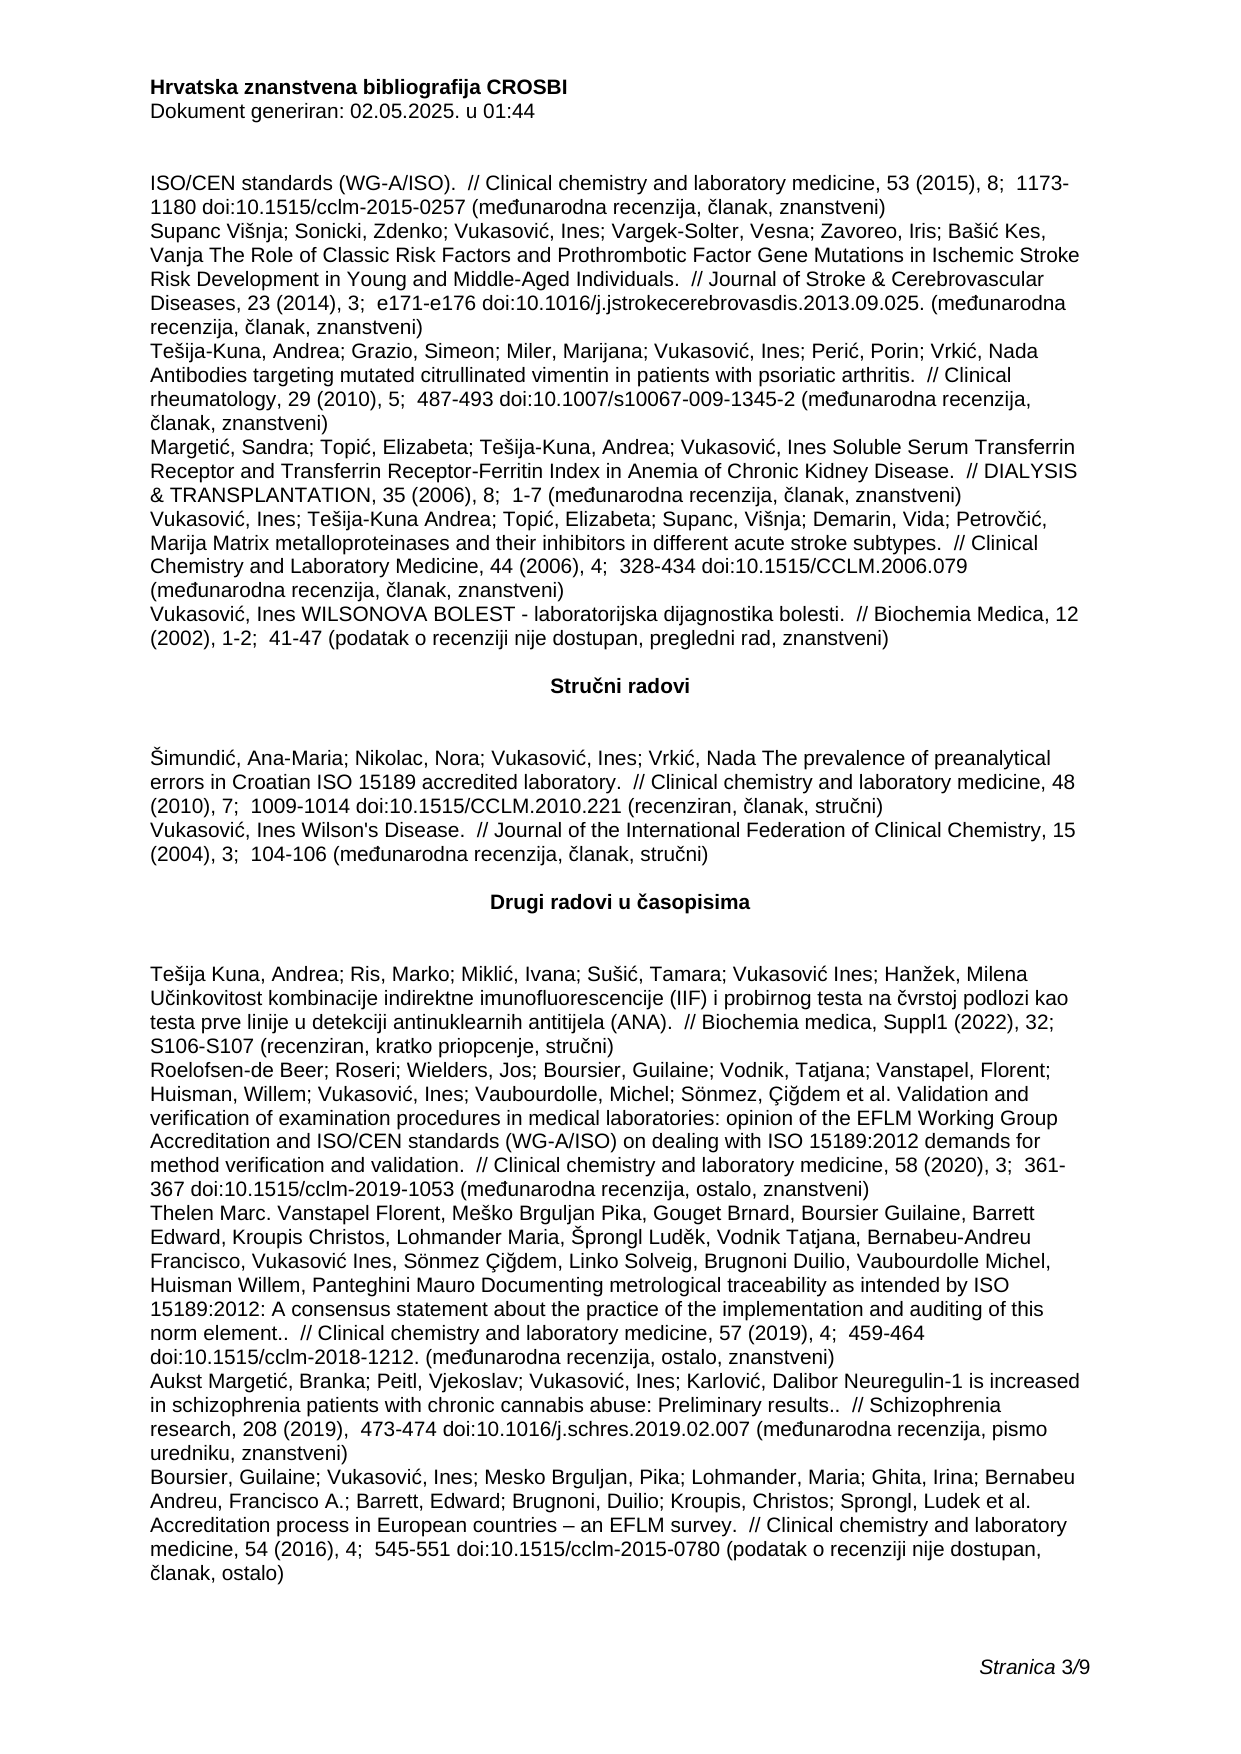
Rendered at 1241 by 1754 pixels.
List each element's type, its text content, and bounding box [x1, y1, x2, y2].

text Vukasović, Ines; Tešija-Kuna Andrea; Topić, Elizabeta; Supanc, Višnja; Demarin, Vida; Petrovčić, Marija [150, 506, 1090, 602]
text Šimundić, Ana-Maria; Nikolac, Nora; Vukasović, Ines; Vrkić, Nada [150, 746, 1090, 818]
text Tešija-Kuna, Andrea; Grazio, Simeon; Miler, Marijana; Vukasović, Ines; Perić, Porin; Vrkić, Nada [150, 339, 1090, 434]
subtitle Stručni radovi [150, 674, 1090, 698]
text Roelofsen-de Beer; Roseri; Wielders, Jos; Boursier, Guilaine; Vodnik, Tatjana; Vanstapel, Florent; Huisman, Willem; Vukasović, Ines; Vaubourdolle, Michel; Sönmez, Çiğdem et al. [150, 1057, 1090, 1201]
text Aukst Margetić, Branka; Peitl, Vjekoslav; Vukasović, Ines; Karlović, Dalibor [150, 1369, 1090, 1465]
text Tešija Kuna, Andrea; Ris, Marko; Miklić, Ivana; Sušić, Tamara; Vukasović Ines; Hanžek, Milena [150, 962, 1090, 1057]
text Vukasović, Ines [150, 818, 1090, 866]
text Vukasović, Ines [150, 602, 1090, 650]
text Margetić, Sandra; Topić, Elizabeta; Tešija-Kuna, Andrea; Vukasović, Ines [150, 434, 1090, 506]
text Thelen Marc. Vanstapel Florent, Meško Brguljan Pika, Gouget Brnard, Boursier Guilaine, Barrett Edward, Kroupis Christos, Lohmander Maria, Šprongl Luděk, Vodnik Tatjana, Bernabeu-Andreu Francisco, Vukasović Ines, Sönmez Çiğdem, Linko Solveig, Brugnoni Duilio, Vaubourdolle Michel, Huisman Willem, Panteghini Mauro [150, 1201, 1090, 1369]
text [150, 171, 1090, 219]
text Supanc Višnja; Sonicki, Zdenko; Vukasović, Ines; Vargek-Solter, Vesna; Zavoreo, Iris; Bašić Kes, Vanja [150, 219, 1090, 339]
text Boursier, Guilaine; Vukasović, Ines; Mesko Brguljan, Pika; Lohmander, Maria; Ghita, Irina; Bernabeu Andreu, Francisco A.; Barrett, Edward; Brugnoni, Duilio; Kroupis, Christos; Sprongl, Ludek et al. [150, 1465, 1090, 1584]
subtitle Drugi radovi u časopisima [150, 890, 1090, 914]
